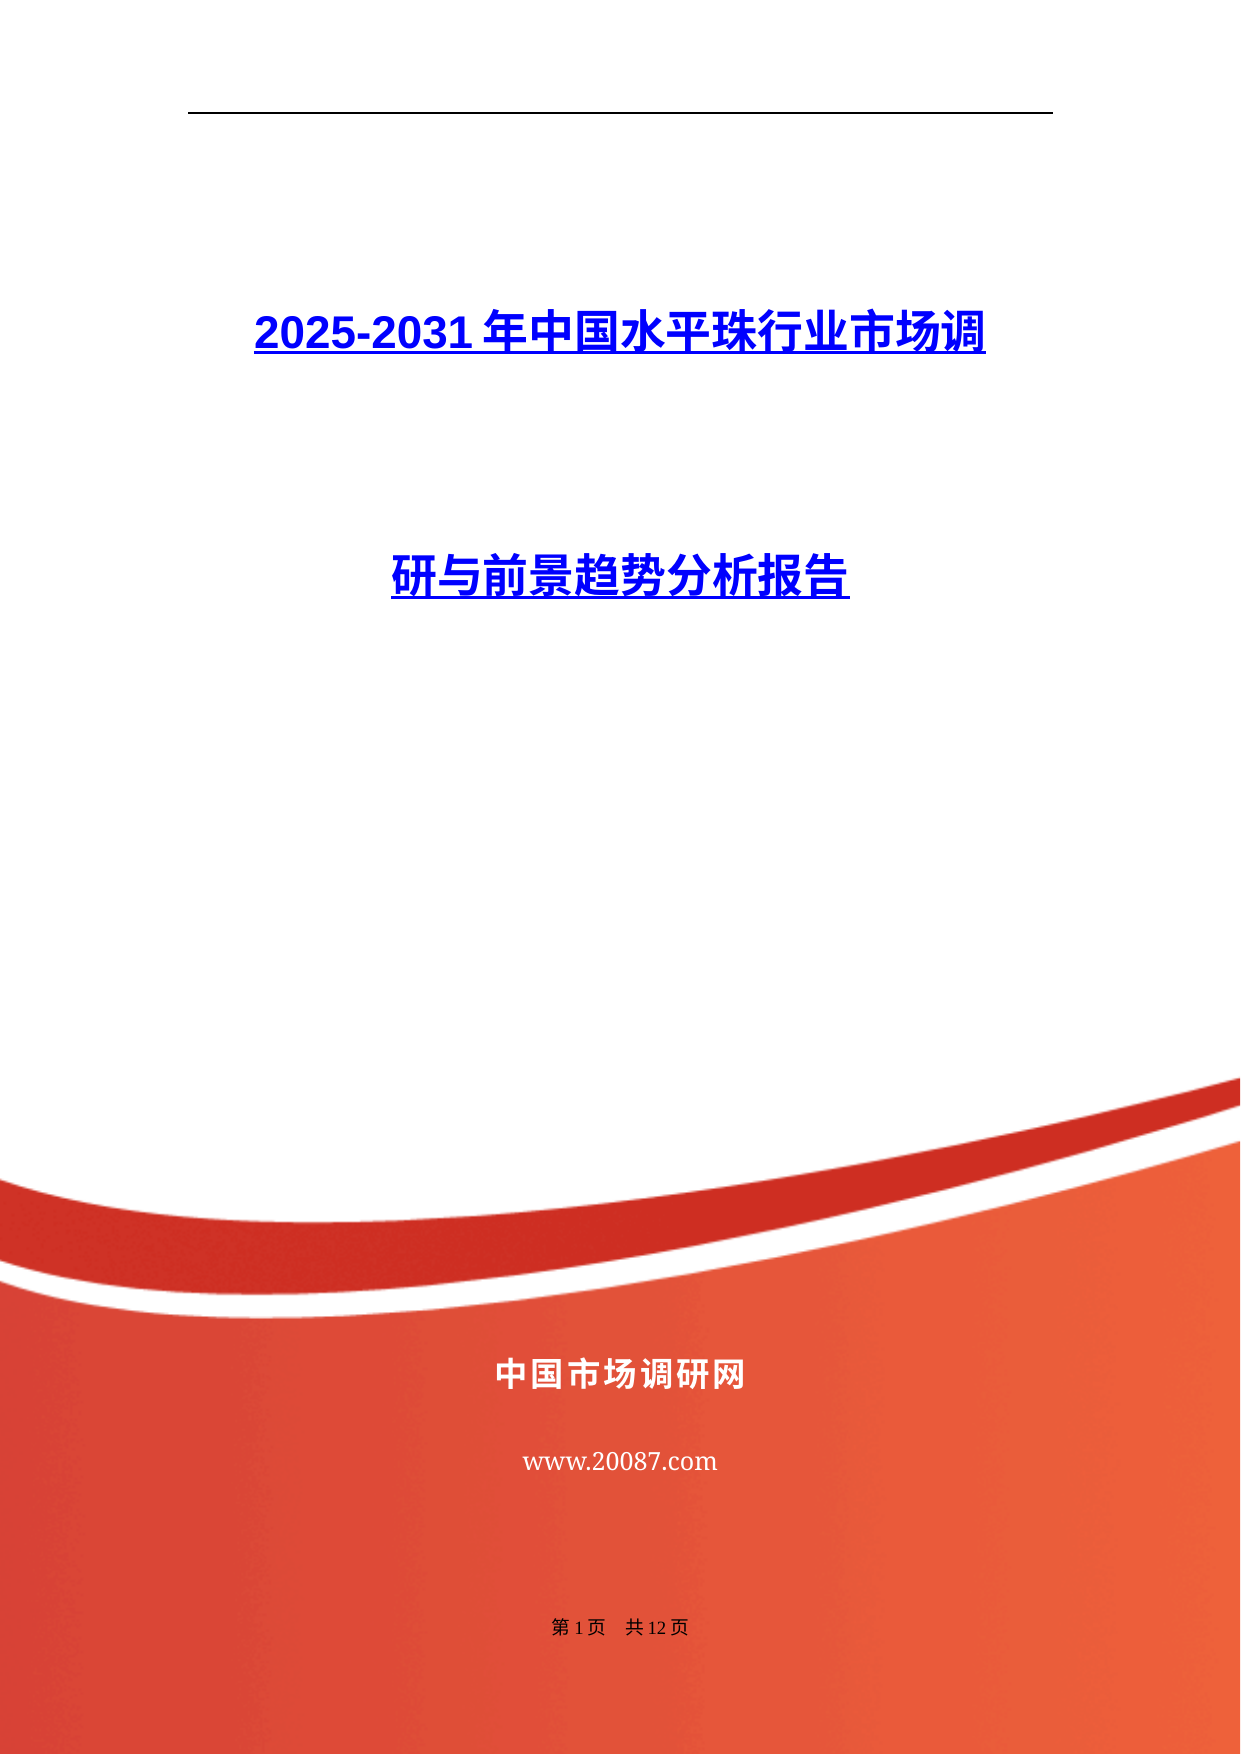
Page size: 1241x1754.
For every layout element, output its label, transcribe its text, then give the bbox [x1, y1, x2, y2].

table_header 2025-2031年中国水平珠行业市场调研与前景趋势分析报告 [188, 207, 1053, 773]
picture [0, 1006, 1241, 1754]
text www.20087.com [187, 1428, 1053, 1493]
subtitle 中国市场调研网 [187, 1339, 1053, 1404]
